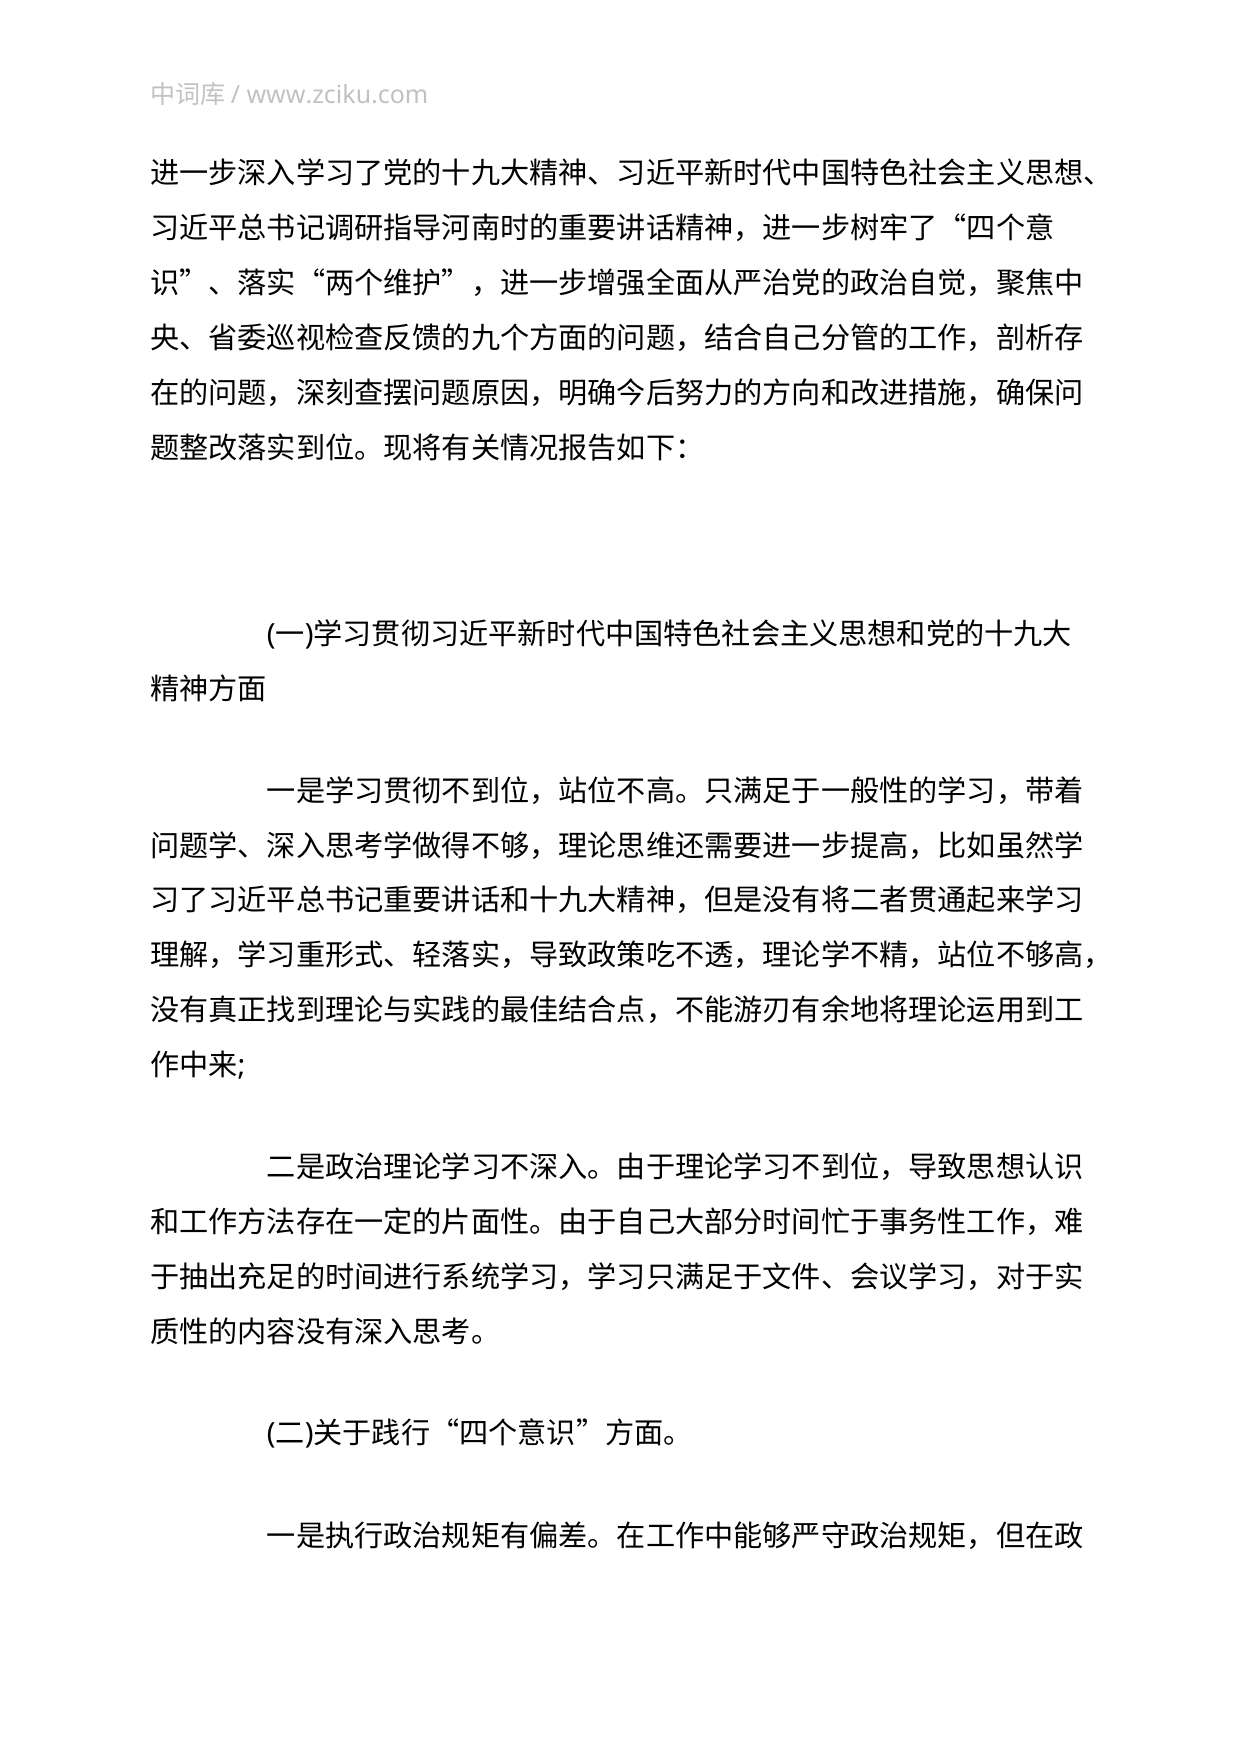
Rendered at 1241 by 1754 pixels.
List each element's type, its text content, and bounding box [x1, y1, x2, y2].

text (一)学习贯彻习近平新时代中国特色社会主义思想和党的十九大精神方面 [150, 610, 1090, 708]
text 二是政治理论学习不深入。由于理论学习不到位，导致思想认识和工作方法存在一定的片面性。由于自己大部分时间忙于事务性工作，难于抽出充足的时间进行系统学习，学习只满足于文件、会议学习，对于实质性的内容没有深入思考。 [150, 1144, 1090, 1351]
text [150, 150, 1090, 467]
text 一是学习贯彻不到位，站位不高。只满足于一般性的学习，带着问题学、深入思考学做得不够，理论思维还需要进一步提高，比如虽然学习了习近平总书记重要讲话和十九大精神，但是没有将二者贯通起来学习理解，学习重形式、轻落实，导致政策吃不透，理论学不精，站位不够高，没有真正找到理论与实践的最佳结合点，不能游刃有余地将理论运用到工作中来; [150, 767, 1090, 1084]
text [150, 1512, 1090, 1554]
text (二)关于践行“四个意识”方面。 [150, 1410, 1090, 1452]
